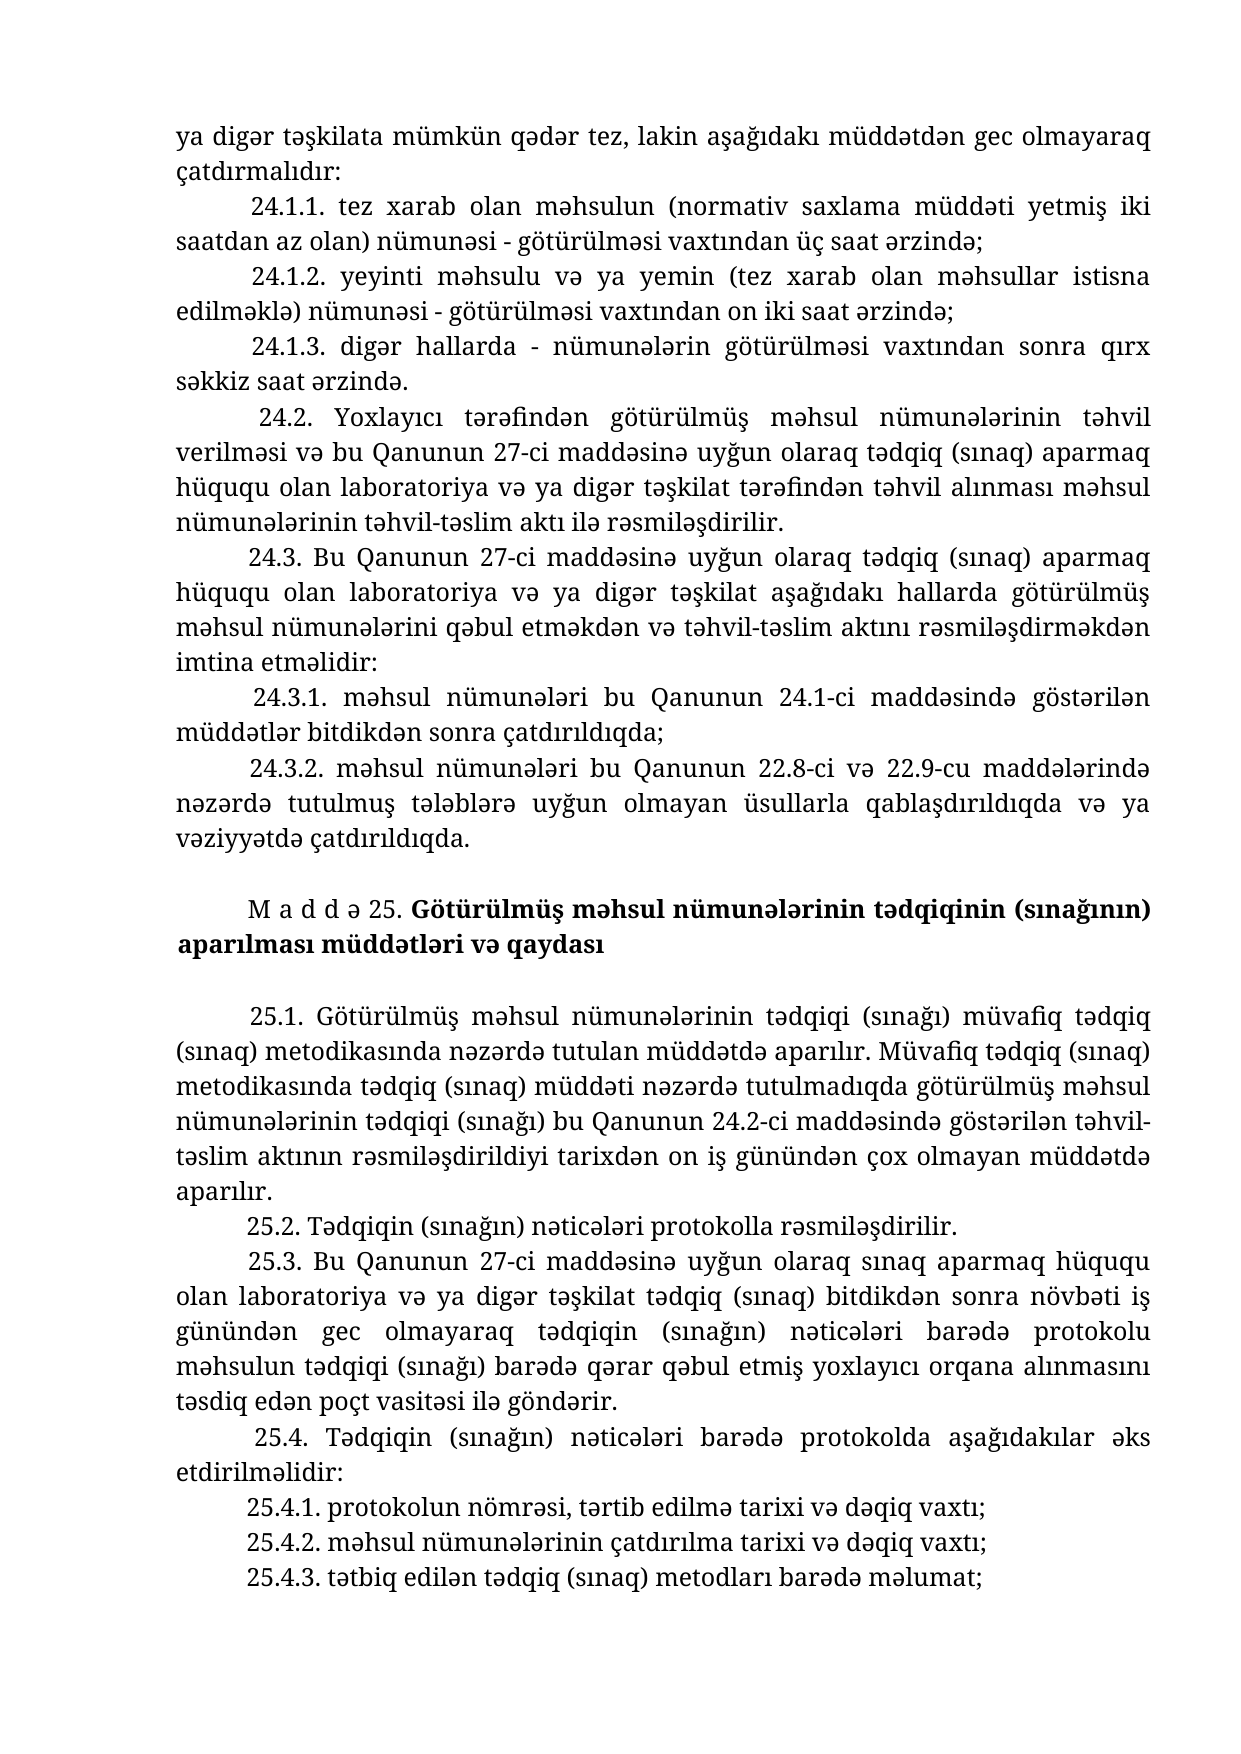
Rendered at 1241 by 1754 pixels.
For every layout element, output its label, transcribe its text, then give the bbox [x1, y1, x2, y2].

text 25.4.3. tətbiq edilən tədqiq (sınaq) metodları barədə məlumat; [240, 1560, 1152, 1594]
text 24.1.1. tez xarab olan məhsulun (normativ saxlama müddəti yetmiş iki saatdan az olan) nümunəsi - götürülməsi vaxtından üç saat ərzində; [176, 188, 1152, 257]
text 25.4.2. məhsul nümunələrinin çatdırılma tarixi və dəqiq vaxtı; [240, 1525, 1152, 1559]
text 24.3.2. məhsul nümunələri bu Qanunun 22.8-ci və 22.9-cu maddələrində nəzərdə tutulmuş tələblərə uyğun olmayan üsullarla qablaşdırıldıqda və ya vəziyyətdə çatdırıldıqda. [176, 750, 1152, 854]
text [176, 118, 1152, 187]
text M a d d ə 25. Götürülmüş məhsul nümunələrinin tədqiqinin (sınağının) aparılması müddətləri və qaydası [177, 892, 1152, 961]
text 24.1.3. digər hallarda - nümunələrin götürülməsi vaxtından sonra qırx səkkiz saat ərzində. [176, 329, 1152, 398]
text 24.3. Bu Qanunun 27-ci maddəsinə uyğun olaraq tədqiq (sınaq) aparmaq hüququ olan laboratoriya və ya digər təşkilat aşağıdakı hallarda götürülmüş məhsul nümunələrini qəbul etməkdən və təhvil-təslim aktını rəsmiləşdirməkdən imtina etməlidir: [176, 540, 1152, 679]
text 24.1.2. yeyinti məhsulu və ya yemin (tez xarab olan məhsullar istisna edilməklə) nümunəsi - götürülməsi vaxtından on iki saat ərzində; [176, 259, 1152, 328]
text 25.3. Bu Qanunun 27-ci maddəsinə uyğun olaraq sınaq aparmaq hüququ olan laboratoriya və ya digər təşkilat tədqiq (sınaq) bitdikdən sonra növbəti iş günündən gec olmayaraq tədqiqin (sınağın) nəticələri barədə protokolu məhsulun tədqiqi (sınağı) barədə qərar qəbul etmiş yoxlayıcı orqana alınmasını təsdiq edən poçt vasitəsi ilə göndərir. [176, 1244, 1152, 1418]
text 25.2. Tədqiqin (sınağın) nəticələri protokolla rəsmiləşdirilir. [240, 1208, 1152, 1243]
text 25.1. Götürülmüş məhsul nümunələrinin tədqiqi (sınağı) müvafiq tədqiq (sınaq) metodikasında nəzərdə tutulan müddətdə aparılır. Müvafiq tədqiq (sınaq) metodikasında tədqiq (sınaq) müddəti nəzərdə tutulmadıqda götürülmüş məhsul nümunələrinin tədqiqi (sınağı) bu Qanunun 24.2-ci maddəsində göstərilən təhvil-təslim aktının rəsmiləşdirildiyi tarixdən on iş günündən çox olmayan müddətdə aparılır. [176, 998, 1152, 1207]
text 24.2. Yoxlayıcı tərəfindən götürülmüş məhsul nümunələrinin təhvil verilməsi və bu Qanunun 27-ci maddəsinə uyğun olaraq tədqiq (sınaq) aparmaq hüququ olan laboratoriya və ya digər təşkilat tərəfindən təhvil alınması məhsul nümunələrinin təhvil-təslim aktı ilə rəsmiləşdirilir. [176, 399, 1152, 538]
text 25.4.1. protokolun nömrəsi, tərtib edilmə tarixi və dəqiq vaxtı; [240, 1489, 1152, 1523]
text 24.3.1. məhsul nümunələri bu Qanunun 24.1-ci maddəsində göstərilən müddətlər bitdikdən sonra çatdırıldıqda; [176, 680, 1152, 749]
text 25.4. Tədqiqin (sınağın) nəticələri barədə protokolda aşağıdakılar əks etdirilməlidir: [176, 1419, 1152, 1488]
